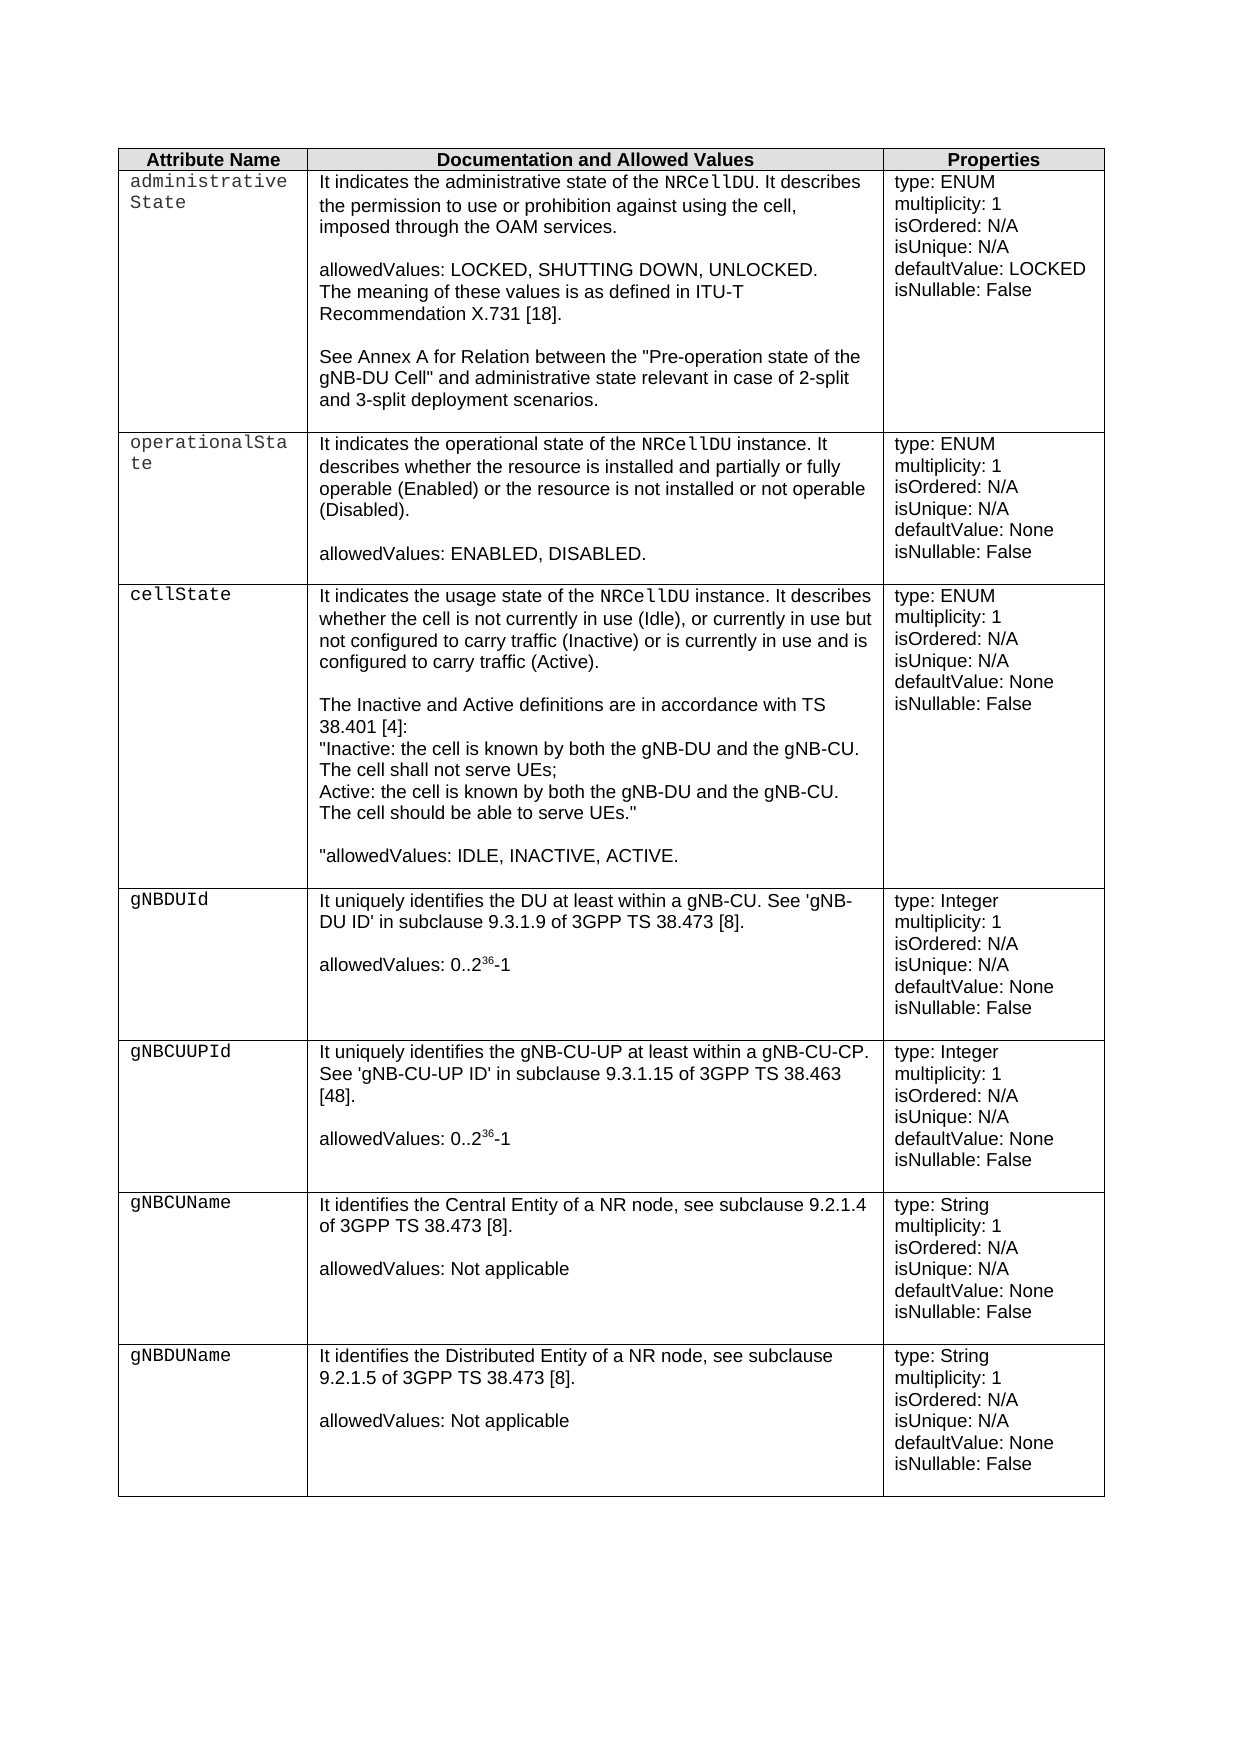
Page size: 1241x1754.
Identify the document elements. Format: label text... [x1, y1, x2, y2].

table_cell It indicates the administrative state of the NRCellDU. It describes the permission to use or prohibition against using the cell, imposed through the OAM services. allowedValues: LOCKED, SHUTTING DOWN, UNLOCKED. The meaning of these values is as defined in ITU-T Recommendation X.731 [18]. See Annex A for Relation between the "Pre-operation state of the gNB-DU Cell" and administrative state relevant in case of 2-split and 3-split deployment scenarios. [308, 171, 883, 432]
table_cell It indicates the usage state of the NRCellDU instance. It describes whether the cell is not currently in use (Idle), or currently in use but not configured to carry traffic (Inactive) or is currently in use and is configured to carry traffic (Active). The Inactive and Active definitions are in accordance with TS 38.401 [4]: "Inactive: the cell is known by both the gNB-DU and the gNB-CU. The cell shall not serve UEs; Active: the cell is known by both the gNB-DU and the gNB-CU. The cell should be able to serve UEs." "allowedValues: IDLE, INACTIVE, ACTIVE. [308, 585, 883, 888]
table_cell type: String multiplicity: 1 isOrdered: N/A isUnique: N/A defaultValue: None isNullable: False [884, 1193, 1104, 1344]
table_cell It indicates the operational state of the NRCellDU instance. It describes whether the resource is installed and partially or fully operable (Enabled) or the resource is not installed or not operable (Disabled). allowedValues: ENABLED, DISABLED. [308, 433, 883, 584]
table_cell administrativeState [119, 171, 307, 432]
table_cell It uniquely identifies the gNB-CU-UP at least within a gNB-CU-CP. See 'gNB-CU-UP ID' in subclause 9.3.1.15 of 3GPP TS 38.463 [48]. allowedValues: 0..236-1 [308, 1041, 883, 1192]
table_cell type: Integer multiplicity: 1 isOrdered: N/A isUnique: N/A defaultValue: None isNullable: False [884, 889, 1104, 1040]
table_header Properties [884, 149, 1104, 170]
table_header Attribute Name [119, 149, 307, 170]
table_cell cellState [119, 585, 307, 888]
table_cell It uniquely identifies the DU at least within a gNB-CU. See 'gNB-DU ID' in subclause 9.3.1.9 of 3GPP TS 38.473 [8]. allowedValues: 0..236-1 [308, 889, 883, 1040]
table_cell type: ENUM multiplicity: 1 isOrdered: N/A isUnique: N/A defaultValue: None isNullable: False [884, 585, 1104, 888]
table_cell type: ENUM multiplicity: 1 isOrdered: N/A isUnique: N/A defaultValue: None isNullable: False [884, 433, 1104, 584]
table_cell type: Integer multiplicity: 1 isOrdered: N/A isUnique: N/A defaultValue: None isNullable: False [884, 1041, 1104, 1192]
table_cell gNBDUName [119, 1345, 307, 1496]
table_cell type: ENUM multiplicity: 1 isOrdered: N/A isUnique: N/A defaultValue: LOCKED isNullable: False [884, 171, 1104, 432]
table_cell It identifies the Distributed Entity of a NR node, see subclause 9.2.1.5 of 3GPP TS 38.473 [8]. allowedValues: Not applicable [308, 1345, 883, 1496]
table_cell gNBCUName [119, 1193, 307, 1344]
table_cell type: String multiplicity: 1 isOrdered: N/A isUnique: N/A defaultValue: None isNullable: False [884, 1345, 1104, 1496]
table_header Documentation and Allowed Values [308, 149, 883, 170]
table_cell operationalState [119, 433, 307, 584]
table_cell gNBDUId [119, 889, 307, 1040]
table_cell gNBCUUPId [119, 1041, 307, 1192]
table_cell It identifies the Central Entity of a NR node, see subclause 9.2.1.4 of 3GPP TS 38.473 [8]. allowedValues: Not applicable [308, 1193, 883, 1344]
